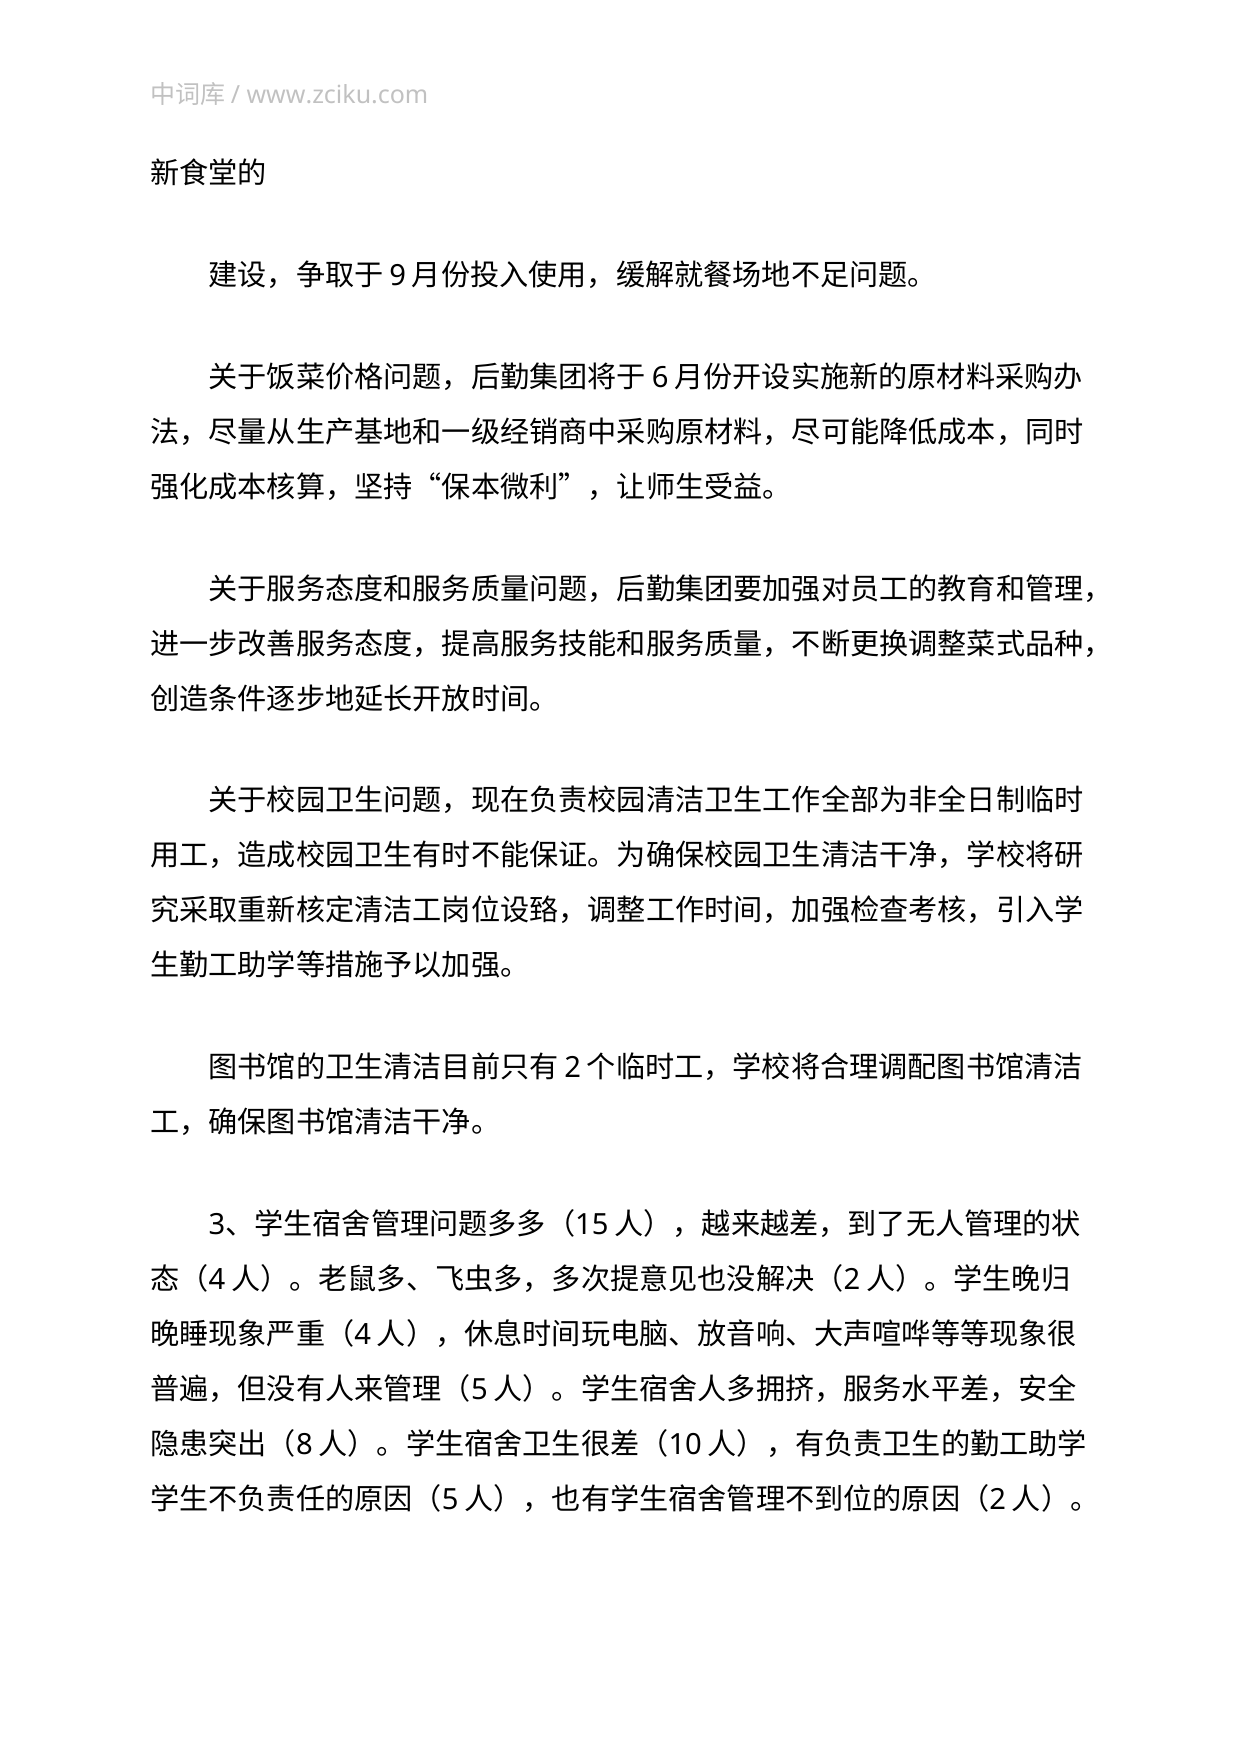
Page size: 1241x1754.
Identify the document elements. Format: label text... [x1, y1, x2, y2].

text 3、学生宿舍管理问题多多（15人），越来越差，到了无人管理的状态（4人）。老鼠多、飞虫多，多次提意见也没解决（2人）。学生晚归晚睡现象严重（4人），休息时间玩电脑、放音响、大声喧哗等等现象很普遍，但没有人来管理（5人）。学生宿舍人多拥挤，服务水平差，安全隐患突出（8人）。学生宿舍卫生很差（10人），有负责卫生的勤工助学学生不负责任的原因（5人），也有学生宿舍管理不到位的原因（2人）。 [150, 1200, 1090, 1518]
text 关于服务态度和服务质量问题，后勤集团要加强对员工的教育和管理，进一步改善服务态度，提高服务技能和服务质量，不断更换调整菜式品种，创造条件逐步地延长开放时间。 [150, 565, 1090, 717]
text 建设，争取于9月份投入使用，缓解就餐场地不足问题。 [150, 252, 1090, 294]
text 关于校园卫生问题，现在负责校园清洁卫生工作全部为非全日制临时用工，造成校园卫生有时不能保证。为确保校园卫生清洁干净，学校将研究采取重新核定清洁工岗位设臵，调整工作时间，加强检查考核，引入学生勤工助学等措施予以加强。 [150, 777, 1090, 984]
text 图书馆的卫生清洁目前只有2个临时工，学校将合理调配图书馆清洁工，确保图书馆清洁干净。 [150, 1043, 1090, 1141]
text 关于饭菜价格问题，后勤集团将于6月份开设实施新的原材料采购办法，尽量从生产基地和一级经销商中采购原材料，尽可能降低成本，同时强化成本核算，坚持“保本微利”，让师生受益。 [150, 354, 1090, 506]
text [150, 150, 1090, 192]
